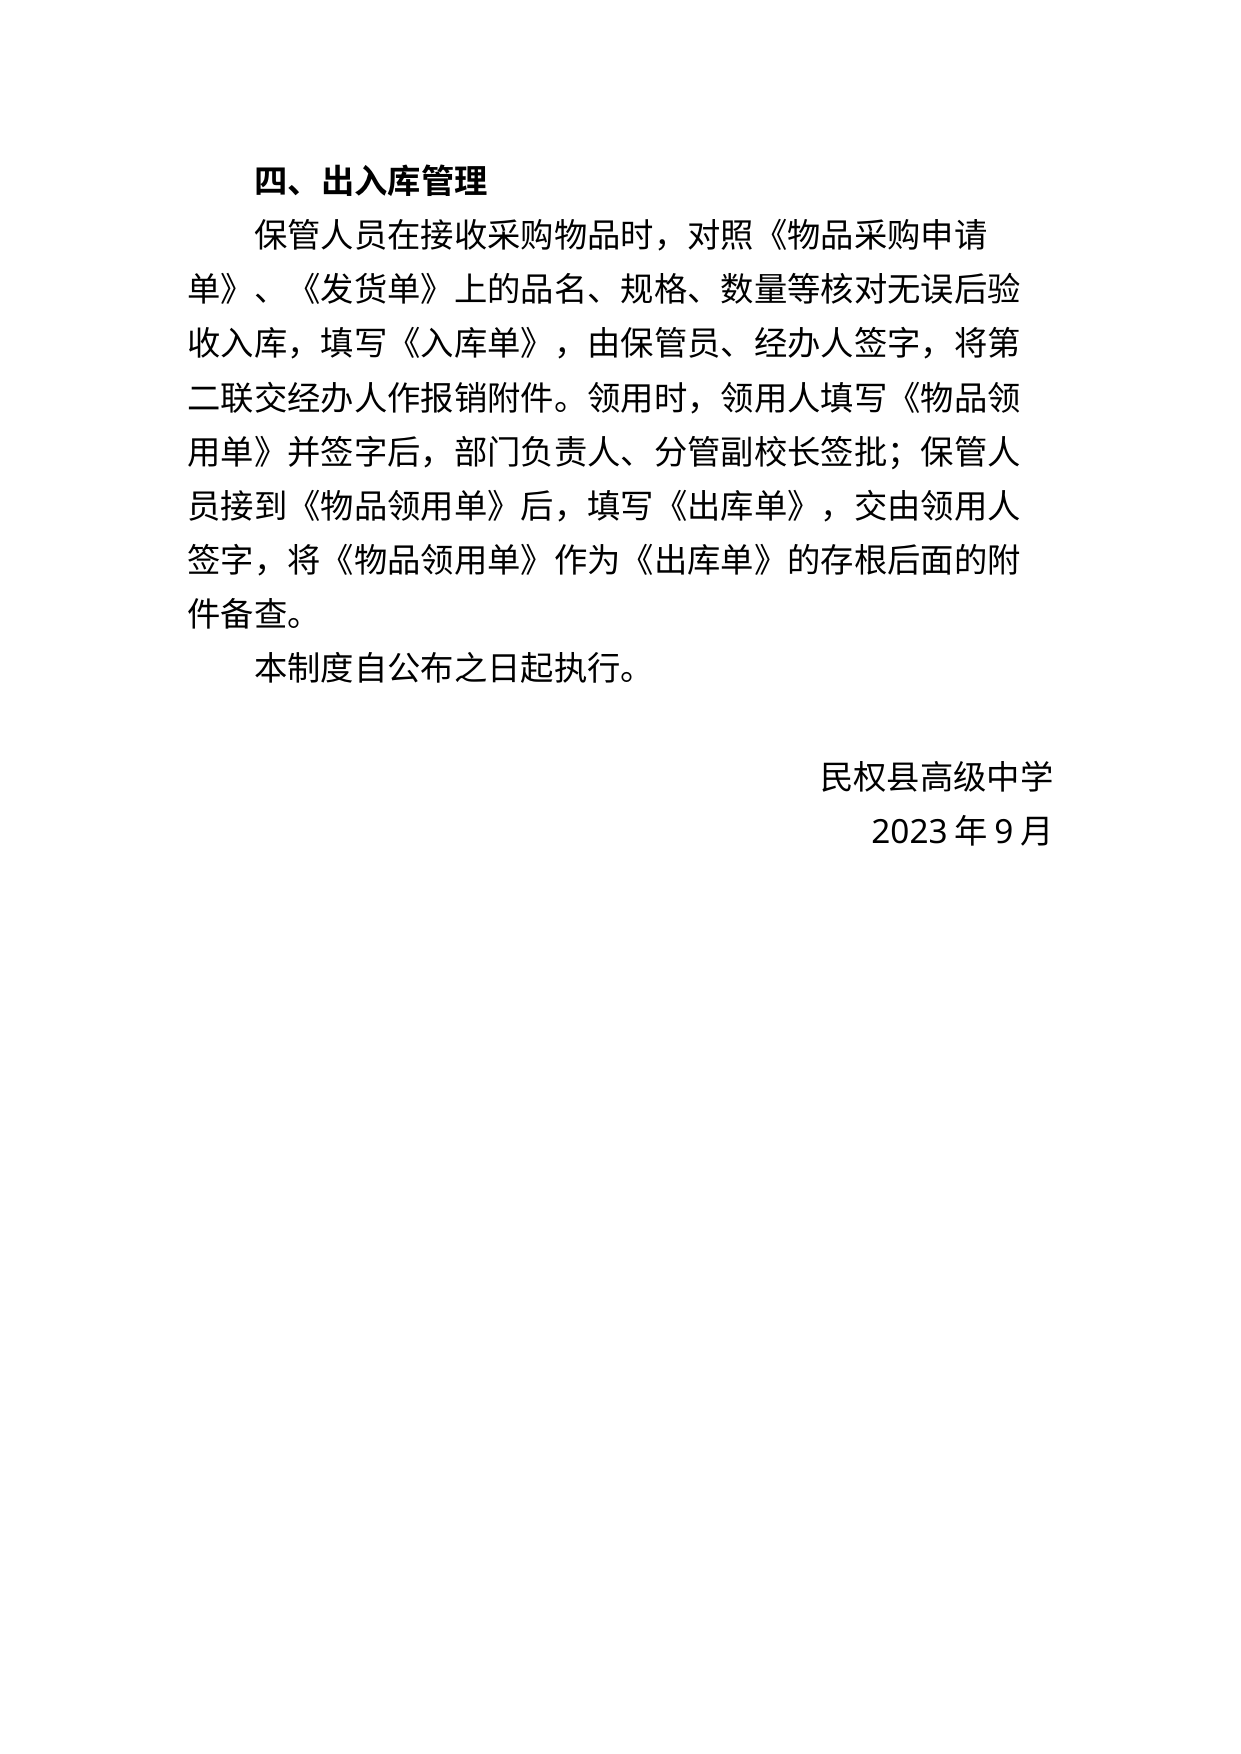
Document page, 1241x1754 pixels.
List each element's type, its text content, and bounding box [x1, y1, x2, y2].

text 保管人员在接收采购物品时，对照《物品采购申请单》、《发货单》上的品名、规格、数量等核对无误后验收入库，填写《入库单》，由保管员、经办人签字，将第二联交经办人作报销附件。领用时，领用人填写《物品领用单》并签字后，部门负责人、分管副校长签批；保管人员接到《物品领用单》后，填写《出库单》，交由领用人签字，将《物品领用单》作为《出库单》的存根后面的附件备查。 [187, 204, 1053, 637]
text 本制度自公布之日起执行。 [187, 637, 1053, 692]
text 2023年9月 [187, 800, 1053, 854]
text 四、出入库管理 [187, 150, 1053, 204]
text 民权县高级中学 [187, 746, 1053, 800]
